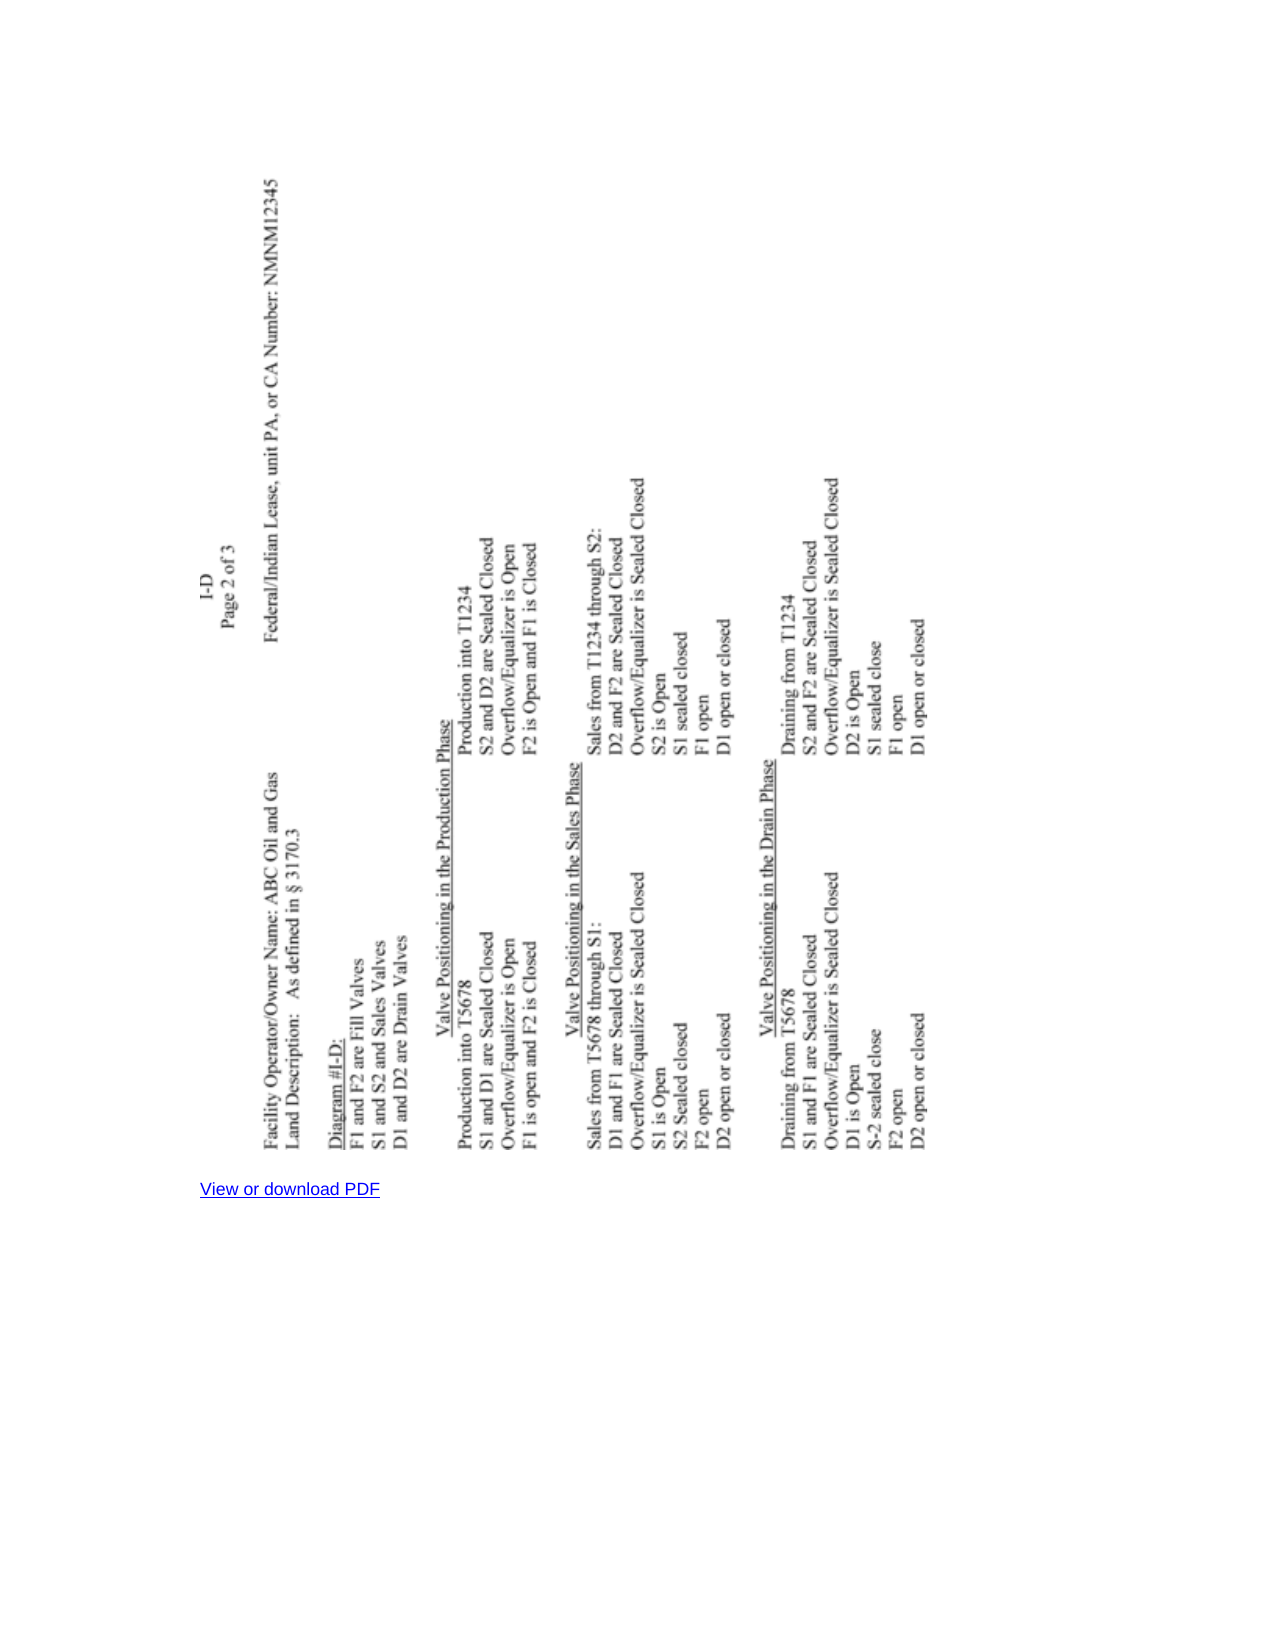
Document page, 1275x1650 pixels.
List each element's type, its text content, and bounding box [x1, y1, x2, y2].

text View or download PDF [150, 1179, 1125, 1199]
picture [200, 150, 928, 1150]
